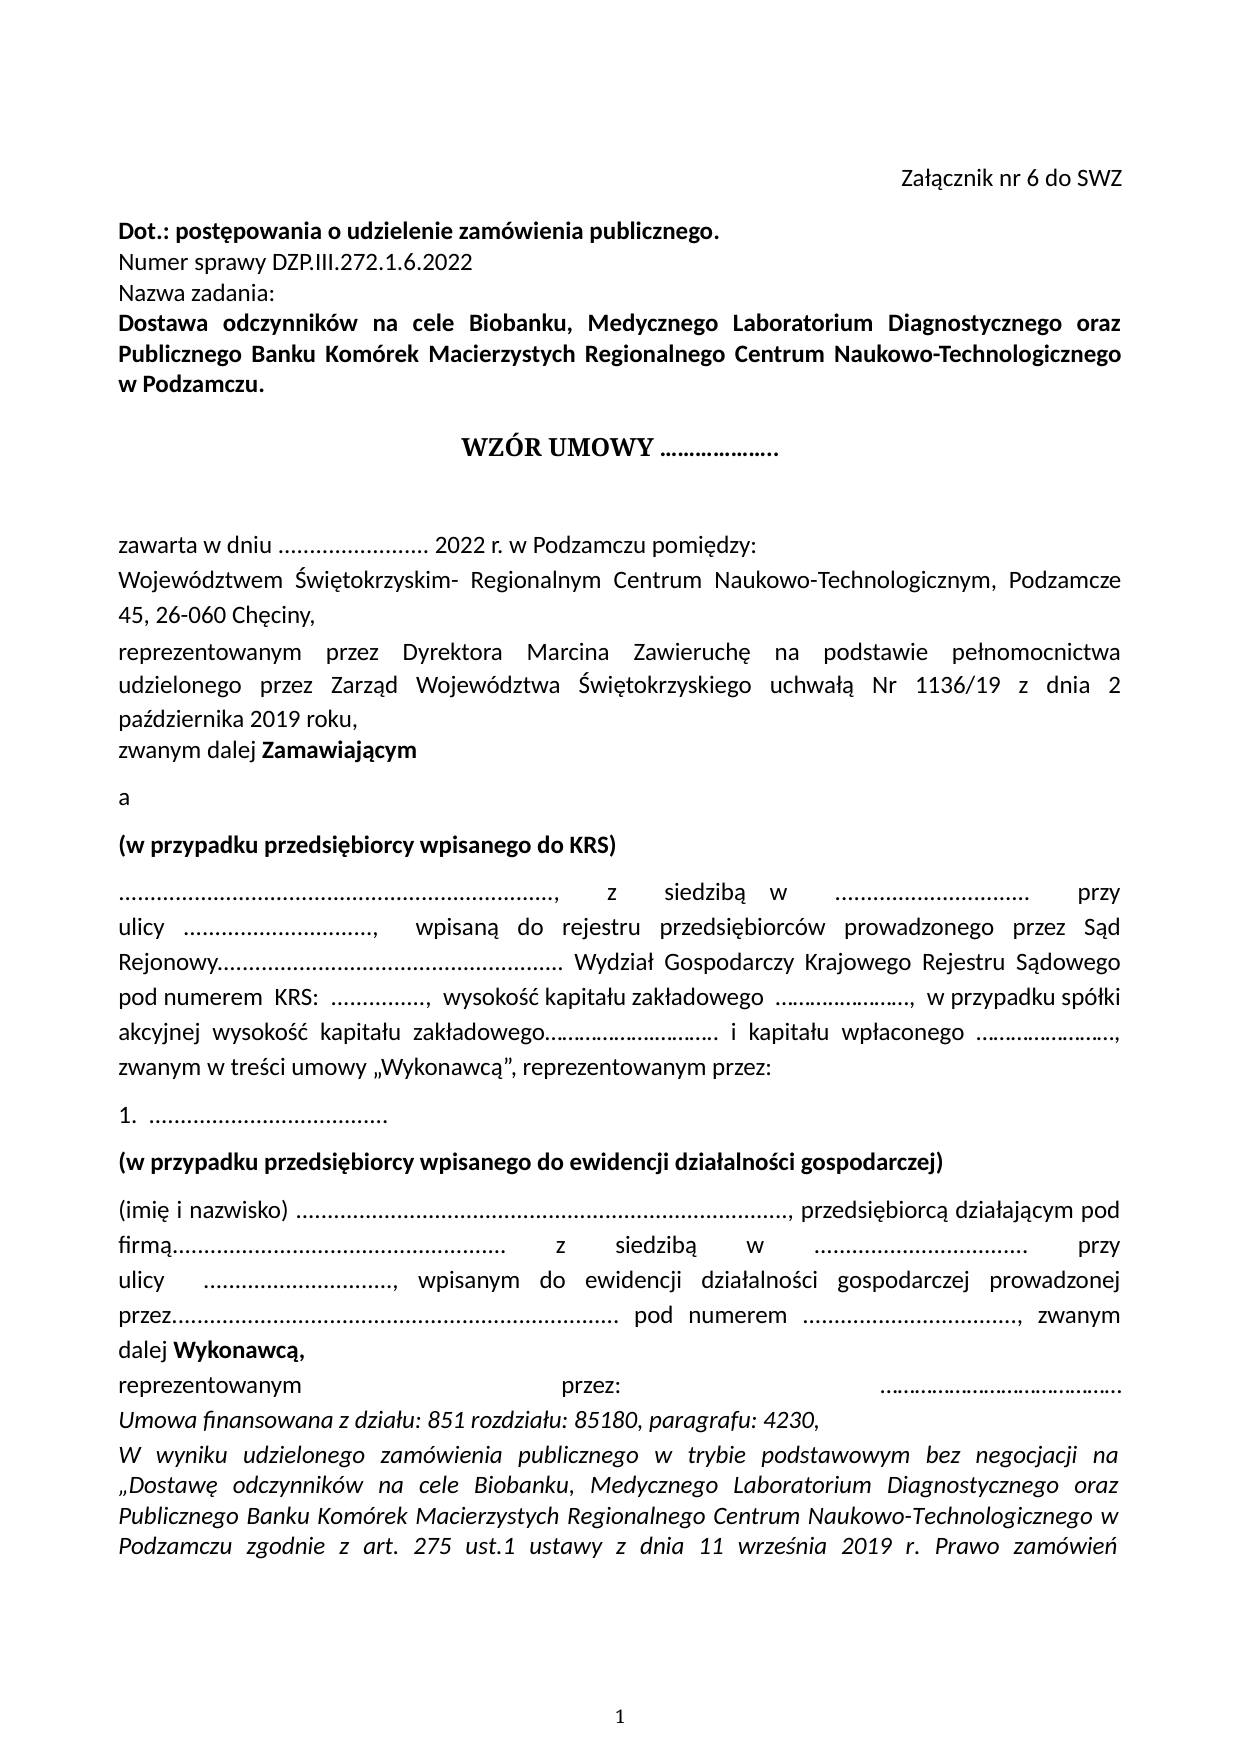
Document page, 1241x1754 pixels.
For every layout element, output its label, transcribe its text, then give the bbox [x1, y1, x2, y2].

text 1. ...................................... [118, 1099, 1122, 1129]
text ....................................................................., z siedzibą w ............................... przy ulicy .............................., wpisaną do rejestru przedsiębiorców prowadzonego przez Sąd Rejonowy....................................................... Wydział Gospodarczy Krajowego Rejestru Sądowego pod numerem KRS: ..............., wysokość kapitału zakładowego ………..…………, w przypadku spółki akcyjnej wysokość kapitału zakładowego……………….……….. i kapitału wpłaconego ……………………, zwanym w treści umowy „Wykonawcą”, reprezentowanym przez: [118, 876, 1122, 1082]
text (w przypadku przedsiębiorcy wpisanego do ewidencji działalności gospodarczej) [118, 1146, 1122, 1177]
text Załącznik nr 6 do SWZ [118, 162, 1122, 192]
text WZÓR UMOWY ……………….. [118, 429, 1122, 464]
text a [118, 781, 1122, 812]
subtitle Dot.: postępowania o udzielenie zamówienia publicznego. [118, 213, 1122, 246]
text zawarta w dniu ........................ 2022 r. w Podzamczu pomiędzy: [118, 529, 1122, 559]
text (w przypadku przedsiębiorcy wpisanego do KRS) [118, 829, 1122, 859]
text Województwem Świętokrzyskim- Regionalnym Centrum Naukowo-Technologicznym, Podzamcze 45, 26-060 Chęciny, [118, 564, 1122, 629]
text Nazwa zadania: [118, 277, 1122, 307]
text zwanym dalej Zamawiającym [118, 734, 1122, 764]
text reprezentowanym przez Dyrektora Marcina Zawieruchę na podstawie pełnomocnictwa udzielonego przez Zarząd Województwa Świętokrzyskiego uchwałą Nr 1136/19 z dnia 2 października 2019 roku, [118, 634, 1122, 734]
text Dostawa odczynników na cele Biobanku, Medycznego Laboratorium Diagnostycznego oraz Publicznego Banku Komórek Macierzystych Regionalnego Centrum Naukowo-Technologicznego w Podzamczu. [118, 307, 1122, 399]
text (imię i nazwisko) .............................................................................., przedsiębiorcą działającym pod firmą..................................................... z siedzibą w .................................. przy ulicy .............................., wpisanym do ewidencji działalności gospodarczej prowadzonej przez....................................................................... pod numerem .................................., zwanym dalej Wykonawcą, [118, 1194, 1122, 1364]
text Numer sprawy DZP.III.272.1.6.2022 [118, 246, 1122, 277]
text reprezentowanym przez: …………………………………… Umowa finansowana z działu: 851 rozdziału: 85180, paragrafu: 4230, [118, 1369, 1122, 1434]
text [118, 1439, 1122, 1561]
